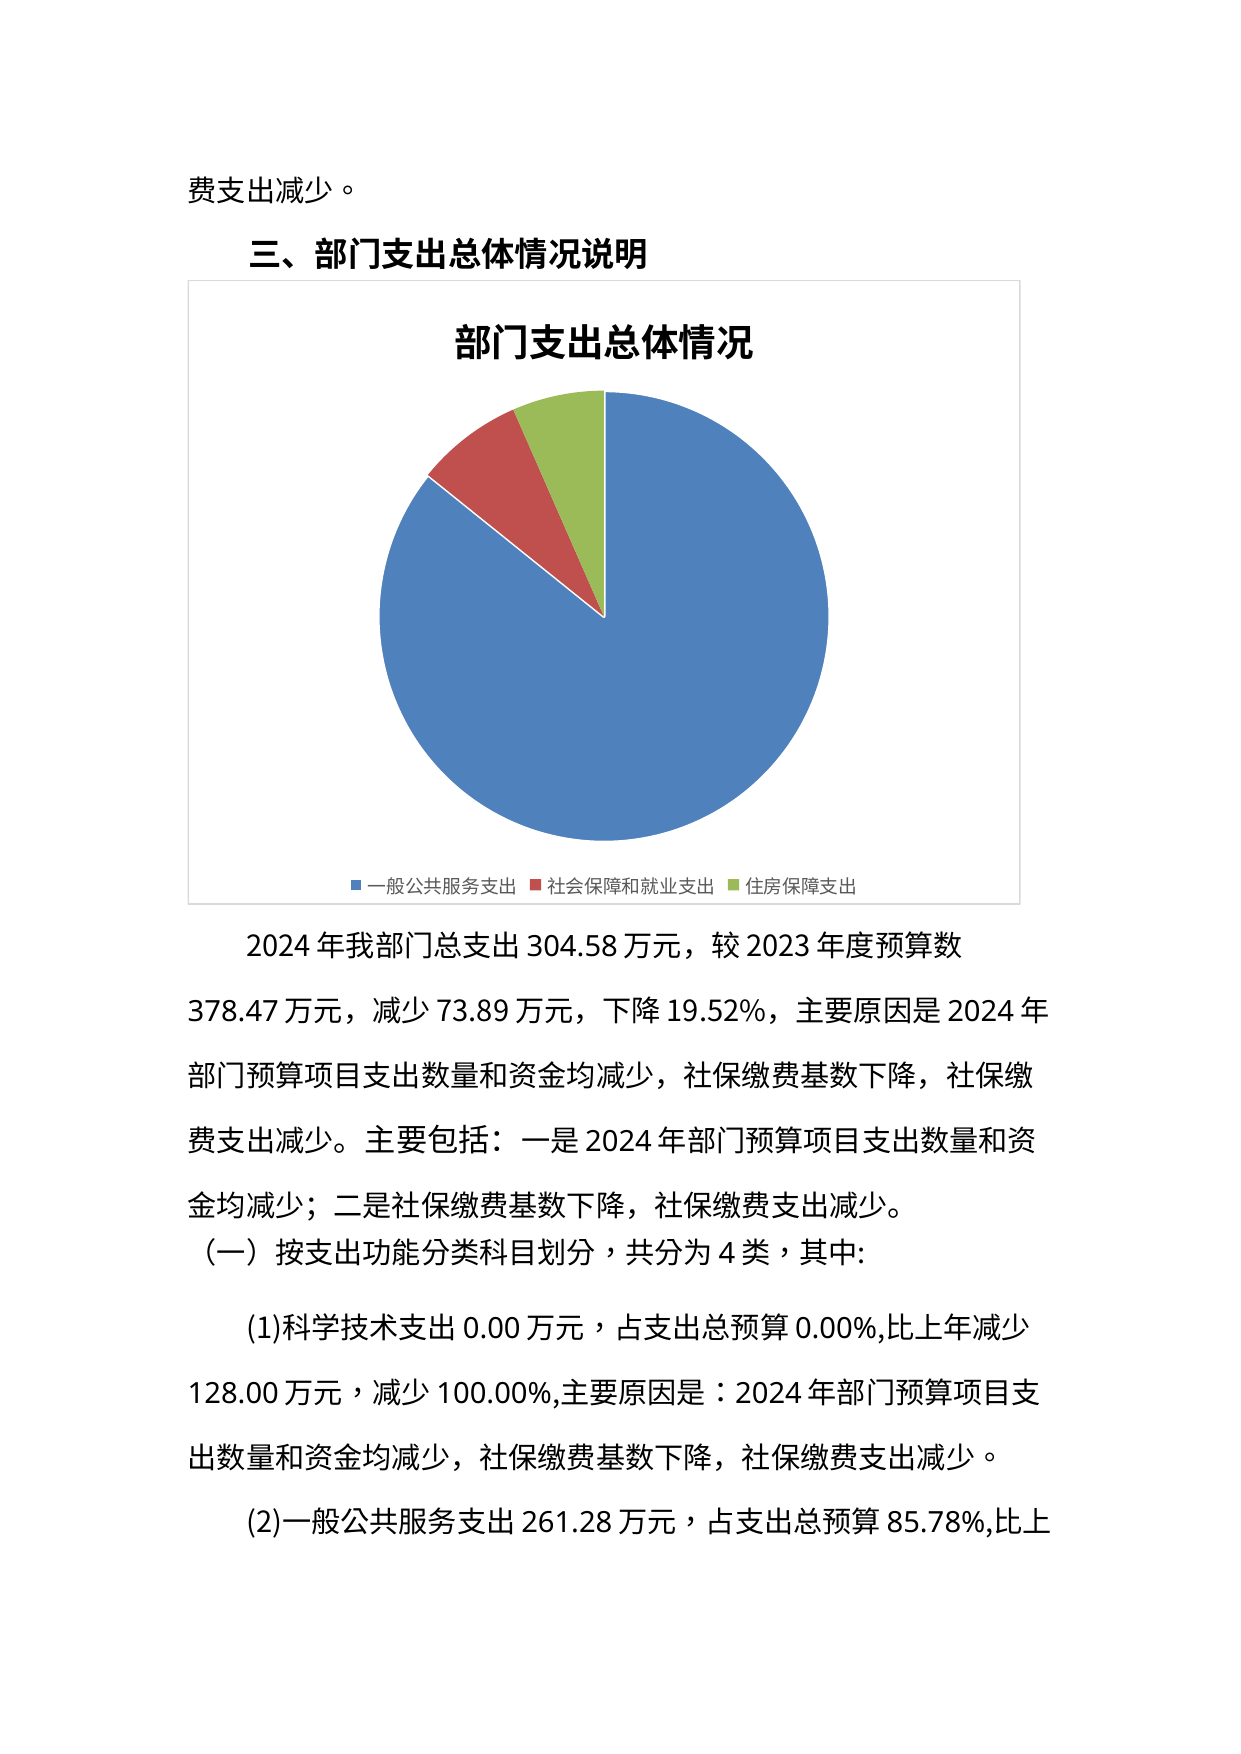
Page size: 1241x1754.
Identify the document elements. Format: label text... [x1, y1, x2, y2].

text 2024年我部门总支出304.58万元，较2023年度预算数378.47万元，减少73.89万元，下降19.52%，主要原因是2024年部门预算项目支出数量和资金均减少，社保缴费基数下降，社保缴费支出减少。主要包括：一是2024年部门预算项目支出数量和资金均减少；二是社保缴费基数下降，社保缴费支出减少。 [187, 905, 1053, 1229]
text (1)科学技术支出0.00万元，占支出总预算0.00%,比上年减少128.00万元，减少100.00%,主要原因是：2024年部门预算项目支出数量和资金均减少，社保缴费基数下降，社保缴费支出减少。 [187, 1286, 1053, 1481]
text （一）按支出功能分类科目划分，共分为4类，其中: [187, 1229, 1053, 1272]
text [187, 1481, 1053, 1546]
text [187, 150, 1053, 215]
text 三、部门支出总体情况说明 [187, 215, 1053, 280]
